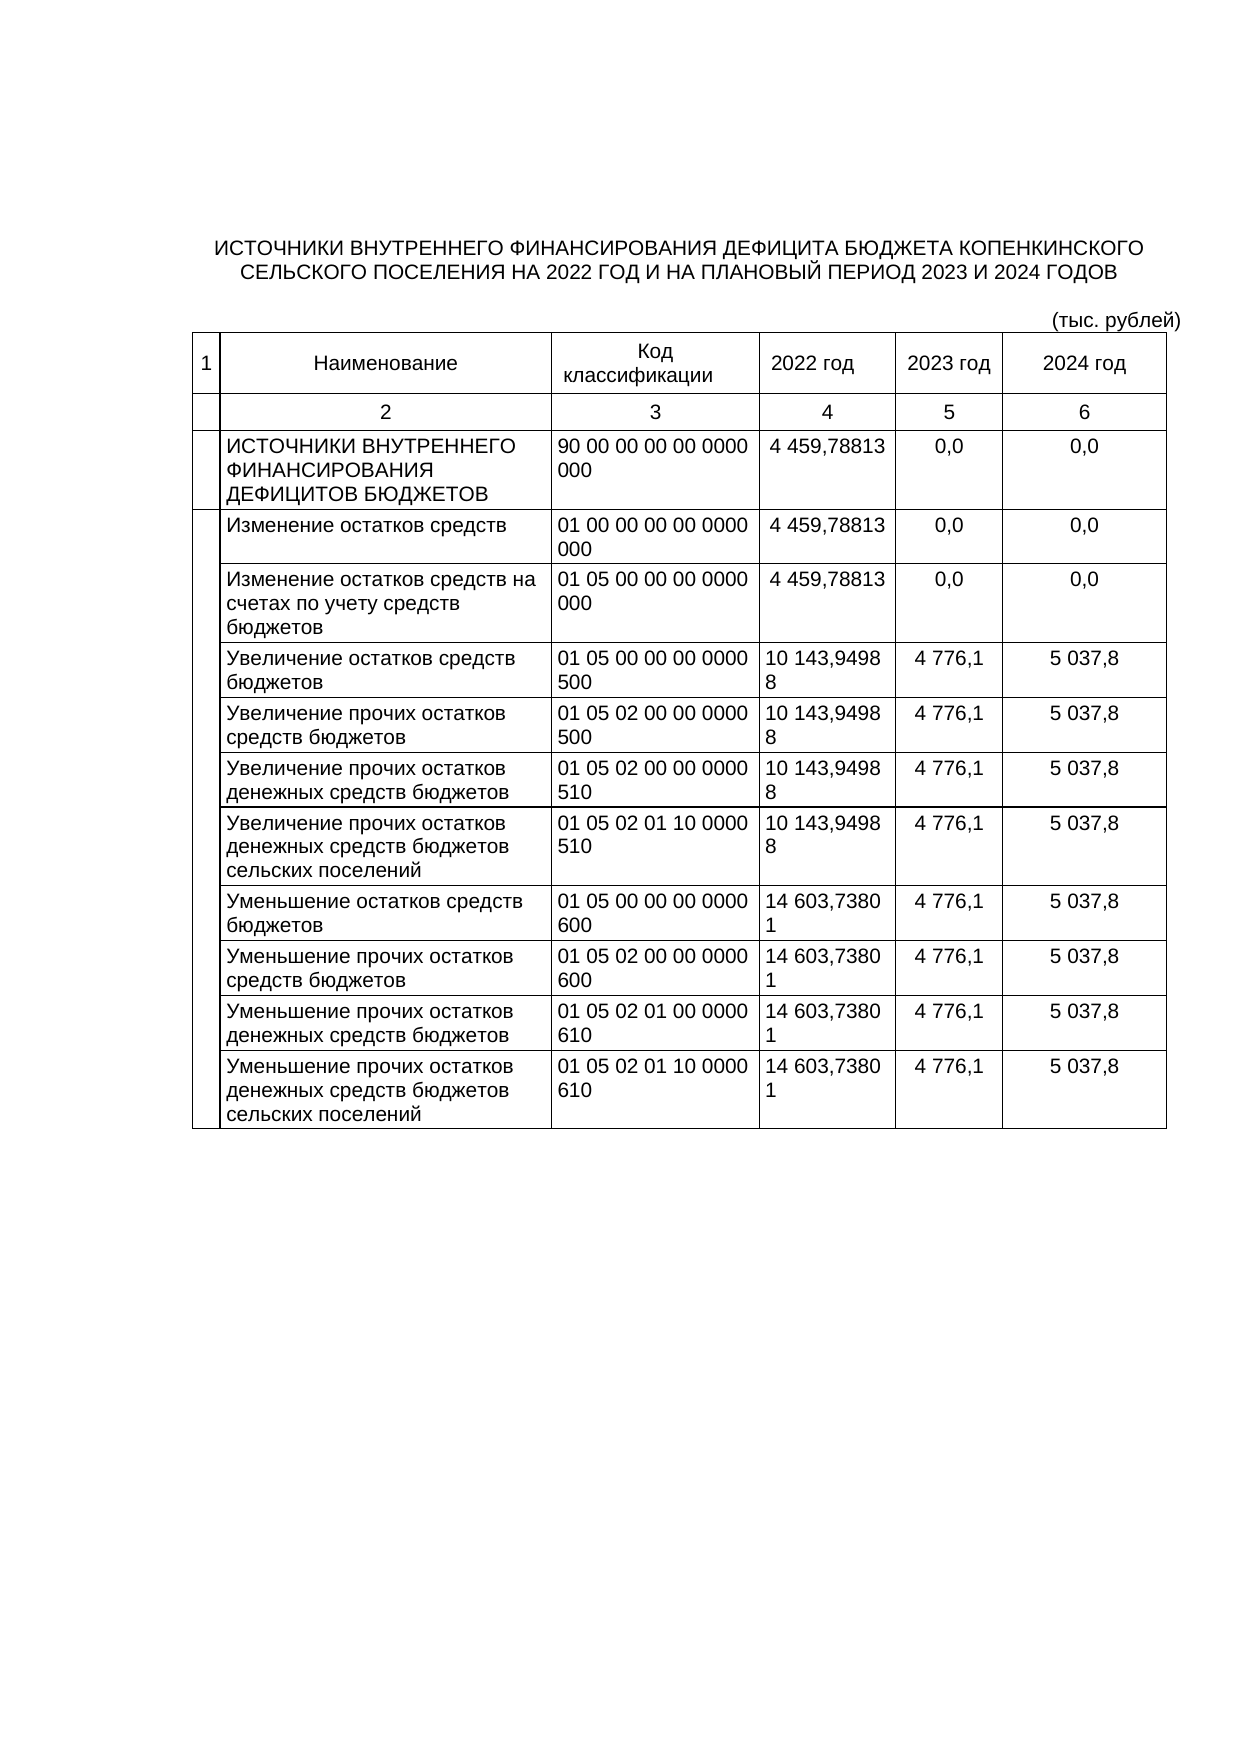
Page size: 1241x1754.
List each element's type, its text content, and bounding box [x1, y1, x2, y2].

table_cell 01 05 02 00 00 0000 500 [552, 698, 759, 752]
table_cell 4 776,1 [896, 886, 1002, 940]
title (тыс. рублей) [177, 308, 1181, 332]
table_cell 4 776,1 [896, 753, 1002, 806]
table_cell 01 05 00 00 00 0000 500 [552, 643, 759, 697]
table_cell Изменение остатков средств на счетах по учету средств бюджетов [221, 564, 551, 642]
table_cell 4 776,1 [896, 698, 1002, 752]
table_cell 10 143,94988 [760, 753, 895, 806]
table_cell 4 459,78813 [760, 564, 895, 642]
table_cell 4 776,1 [896, 996, 1002, 1049]
table_cell 0,0 [896, 510, 1002, 563]
title ИСТОЧНИКИ ВНУТРЕННЕГО ФИНАНСИРОВАНИЯ ДЕФИЦИТА БЮДЖЕТА КОПЕНКИНСКОГО СЕЛЬСКОГО ПОСЕЛЕНИЯ НА 2022 ГОД И НА ПЛАНОВЫЙ ПЕРИОД 2023 И 2024 ГОДОВ [177, 236, 1181, 284]
table_cell 01 05 02 01 00 0000 610 [552, 996, 759, 1049]
table_header 2024 год [1003, 333, 1166, 393]
table_cell 5 037,8 [1003, 698, 1166, 752]
table_cell 5 037,8 [1003, 643, 1166, 697]
table_header 2022 год [760, 333, 895, 393]
table_cell ИСТОЧНИКИ ВНУТРЕННЕГО ФИНАНСИРОВАНИЯ ДЕФИЦИТОВ БЮДЖЕТОВ [221, 431, 551, 508]
table_cell 01 05 02 01 10 0000 610 [552, 1051, 759, 1128]
table_cell 0,0 [896, 564, 1002, 642]
table_cell [193, 510, 219, 1128]
table_cell 90 00 00 00 00 0000 000 [552, 431, 759, 508]
table_cell 01 05 02 00 00 0000 600 [552, 941, 759, 995]
table_cell 0,0 [1003, 510, 1166, 563]
table_cell 5 037,8 [1003, 886, 1166, 940]
table_cell 0,0 [1003, 564, 1166, 642]
table_cell Уменьшение остатков средств бюджетов [221, 886, 551, 940]
table_cell 5 [896, 394, 1002, 430]
table_cell 10 143,94988 [760, 808, 895, 885]
table_cell Уменьшение прочих остатков денежных средств бюджетов сельских поселений [221, 1051, 551, 1128]
table_cell Увеличение прочих остатков средств бюджетов [221, 698, 551, 752]
table_cell 4 776,1 [896, 808, 1002, 885]
table_cell 4 459,78813 [760, 510, 895, 563]
table_cell 14 603,73801 [760, 1051, 895, 1128]
table_cell Увеличение остатков средств бюджетов [221, 643, 551, 697]
table_cell 01 05 00 00 00 0000 000 [552, 564, 759, 642]
table_cell 10 143,94988 [760, 698, 895, 752]
table_cell Увеличение прочих остатков денежных средств бюджетов [221, 753, 551, 806]
table_cell 3 [552, 394, 759, 430]
table_cell 0,0 [896, 431, 1002, 508]
table_cell 0,0 [1003, 431, 1166, 508]
table_cell 2 [221, 394, 551, 430]
table_cell 4 776,1 [896, 1051, 1002, 1128]
table_cell 4 776,1 [896, 941, 1002, 995]
table_cell 4 459,78813 [760, 431, 895, 508]
table_cell 01 05 02 00 00 0000 510 [552, 753, 759, 806]
table_cell 5 037,8 [1003, 753, 1166, 806]
table_cell 5 037,8 [1003, 1051, 1166, 1128]
table_header Наименование [221, 333, 551, 393]
table_cell Уменьшение прочих остатков средств бюджетов [221, 941, 551, 995]
table_cell 10 143,94988 [760, 643, 895, 697]
table_cell 5 037,8 [1003, 941, 1166, 995]
table_cell [193, 431, 219, 508]
table_cell 01 05 02 01 10 0000 510 [552, 808, 759, 885]
table_cell 14 603,73801 [760, 886, 895, 940]
table_cell Изменение остатков средств [221, 510, 551, 563]
table_cell 01 00 00 00 00 0000 000 [552, 510, 759, 563]
table_cell 6 [1003, 394, 1166, 430]
table_header 2023 год [896, 333, 1002, 393]
table_cell Уменьшение прочих остатков денежных средств бюджетов [221, 996, 551, 1049]
table_cell 14 603,73801 [760, 941, 895, 995]
table_cell [193, 394, 219, 430]
table_cell 14 603,73801 [760, 996, 895, 1049]
table_cell 5 037,8 [1003, 996, 1166, 1049]
table_cell Увеличение прочих остатков денежных средств бюджетов сельских поселений [221, 808, 551, 885]
table_header Код классификации [552, 333, 759, 393]
table_cell 5 037,8 [1003, 808, 1166, 885]
table_cell 01 05 00 00 00 0000 600 [552, 886, 759, 940]
table_header 1 [193, 333, 219, 393]
table_cell 4 776,1 [896, 643, 1002, 697]
table_cell 4 [760, 394, 895, 430]
